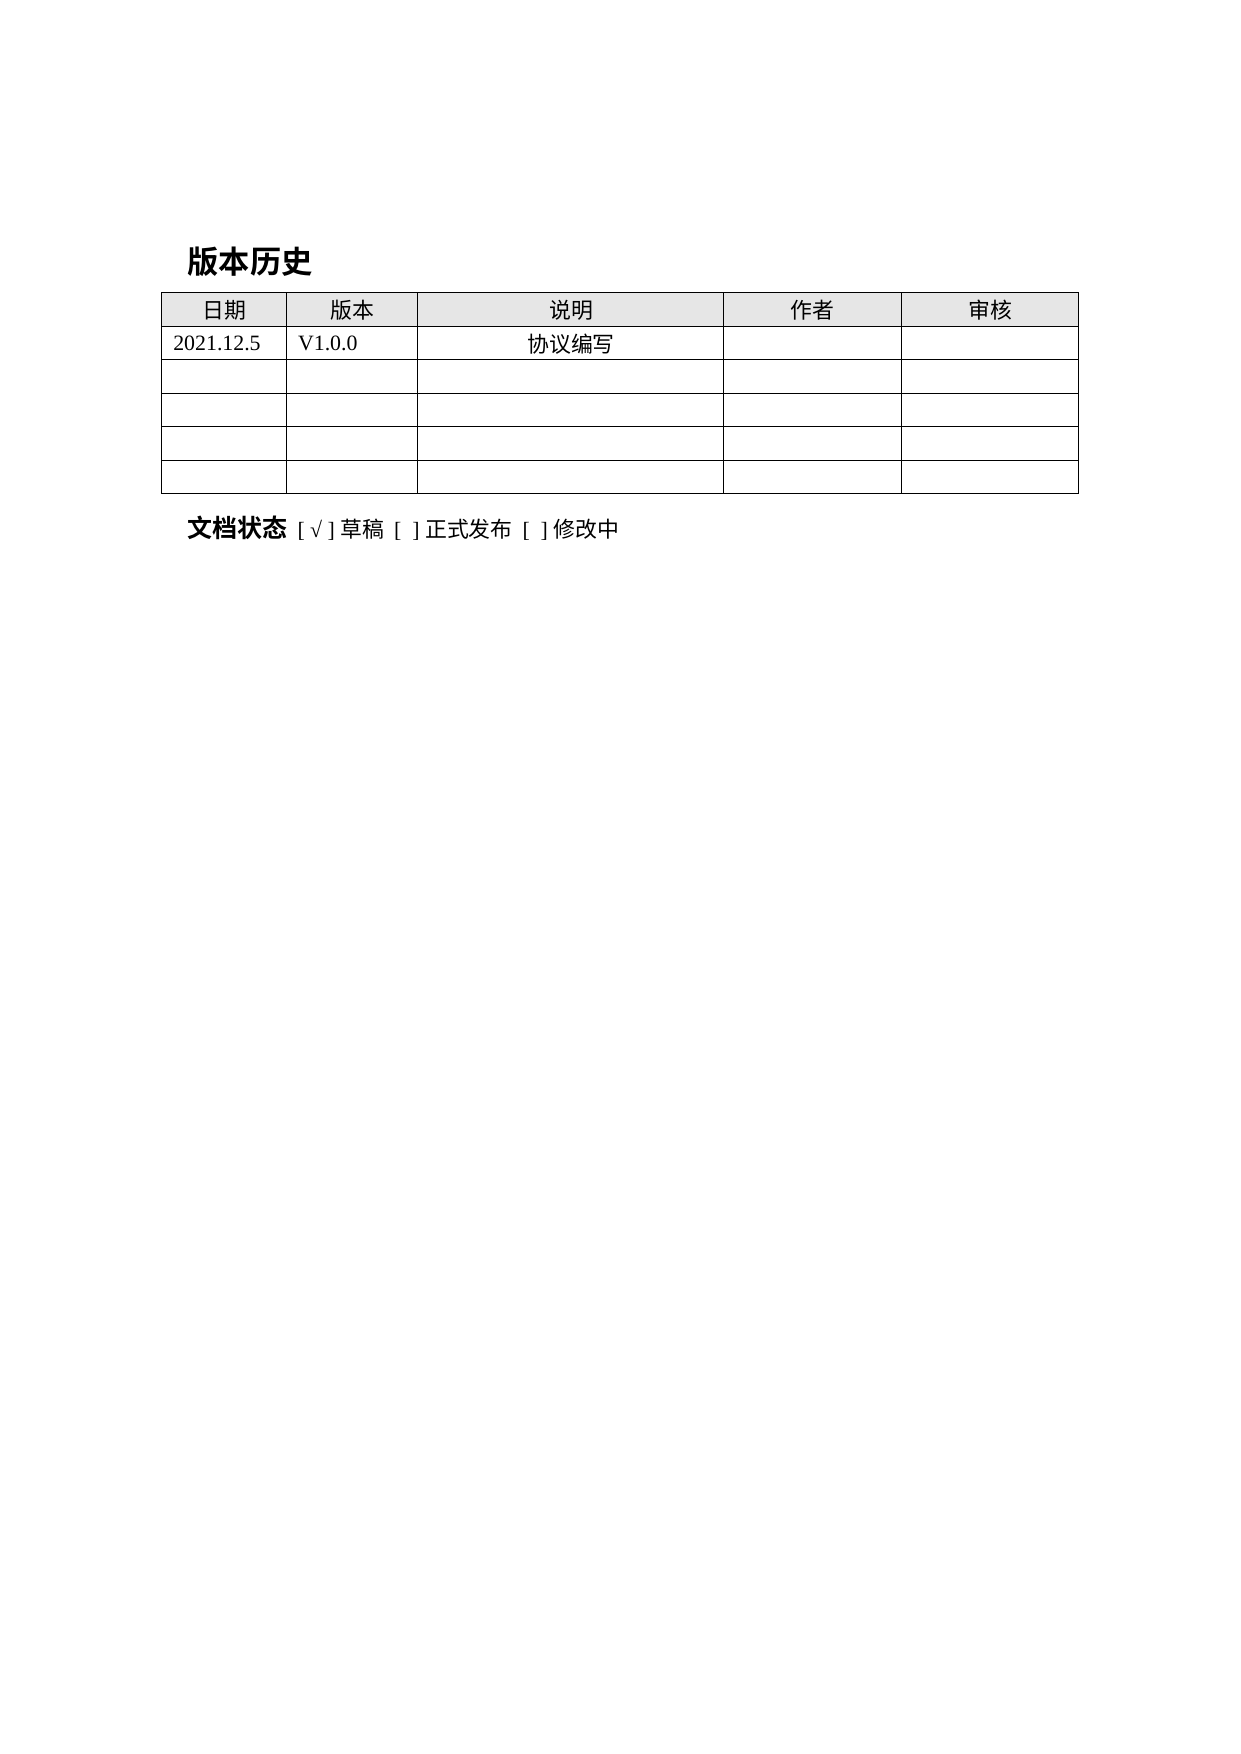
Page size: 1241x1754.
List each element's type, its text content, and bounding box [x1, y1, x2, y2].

table_cell [902, 394, 1078, 426]
table_cell [162, 360, 286, 393]
table_header 说明 [418, 293, 723, 326]
table_header 日期 [162, 293, 286, 326]
table_cell [724, 461, 901, 493]
table_cell [724, 327, 901, 359]
table_cell [287, 461, 417, 493]
table_header 版本 [287, 293, 417, 326]
table_header 作者 [724, 293, 901, 326]
table_cell V1.0.0 [287, 327, 417, 359]
table_cell 协议编写 [418, 327, 723, 359]
table_cell [724, 394, 901, 426]
table_cell [902, 360, 1078, 393]
table_cell [162, 427, 286, 460]
table_header 审核 [902, 293, 1078, 326]
table_cell [724, 360, 901, 393]
table_cell [162, 394, 286, 426]
table_cell [287, 394, 417, 426]
table_cell [418, 394, 723, 426]
table_cell [287, 427, 417, 460]
table_cell 2021.12.5 [162, 327, 286, 359]
table_cell [418, 461, 723, 493]
table_cell [287, 360, 417, 393]
table_cell [724, 427, 901, 460]
table_cell [162, 461, 286, 493]
text 文档状态 [ √ ] 草稿 [ ] 正式发布 [ ] 修改中 [187, 494, 1053, 559]
table_cell [902, 461, 1078, 493]
text 版本历史 [187, 227, 1053, 292]
table_cell [902, 427, 1078, 460]
table_cell [418, 427, 723, 460]
table_cell [418, 360, 723, 393]
table_cell [902, 327, 1078, 359]
